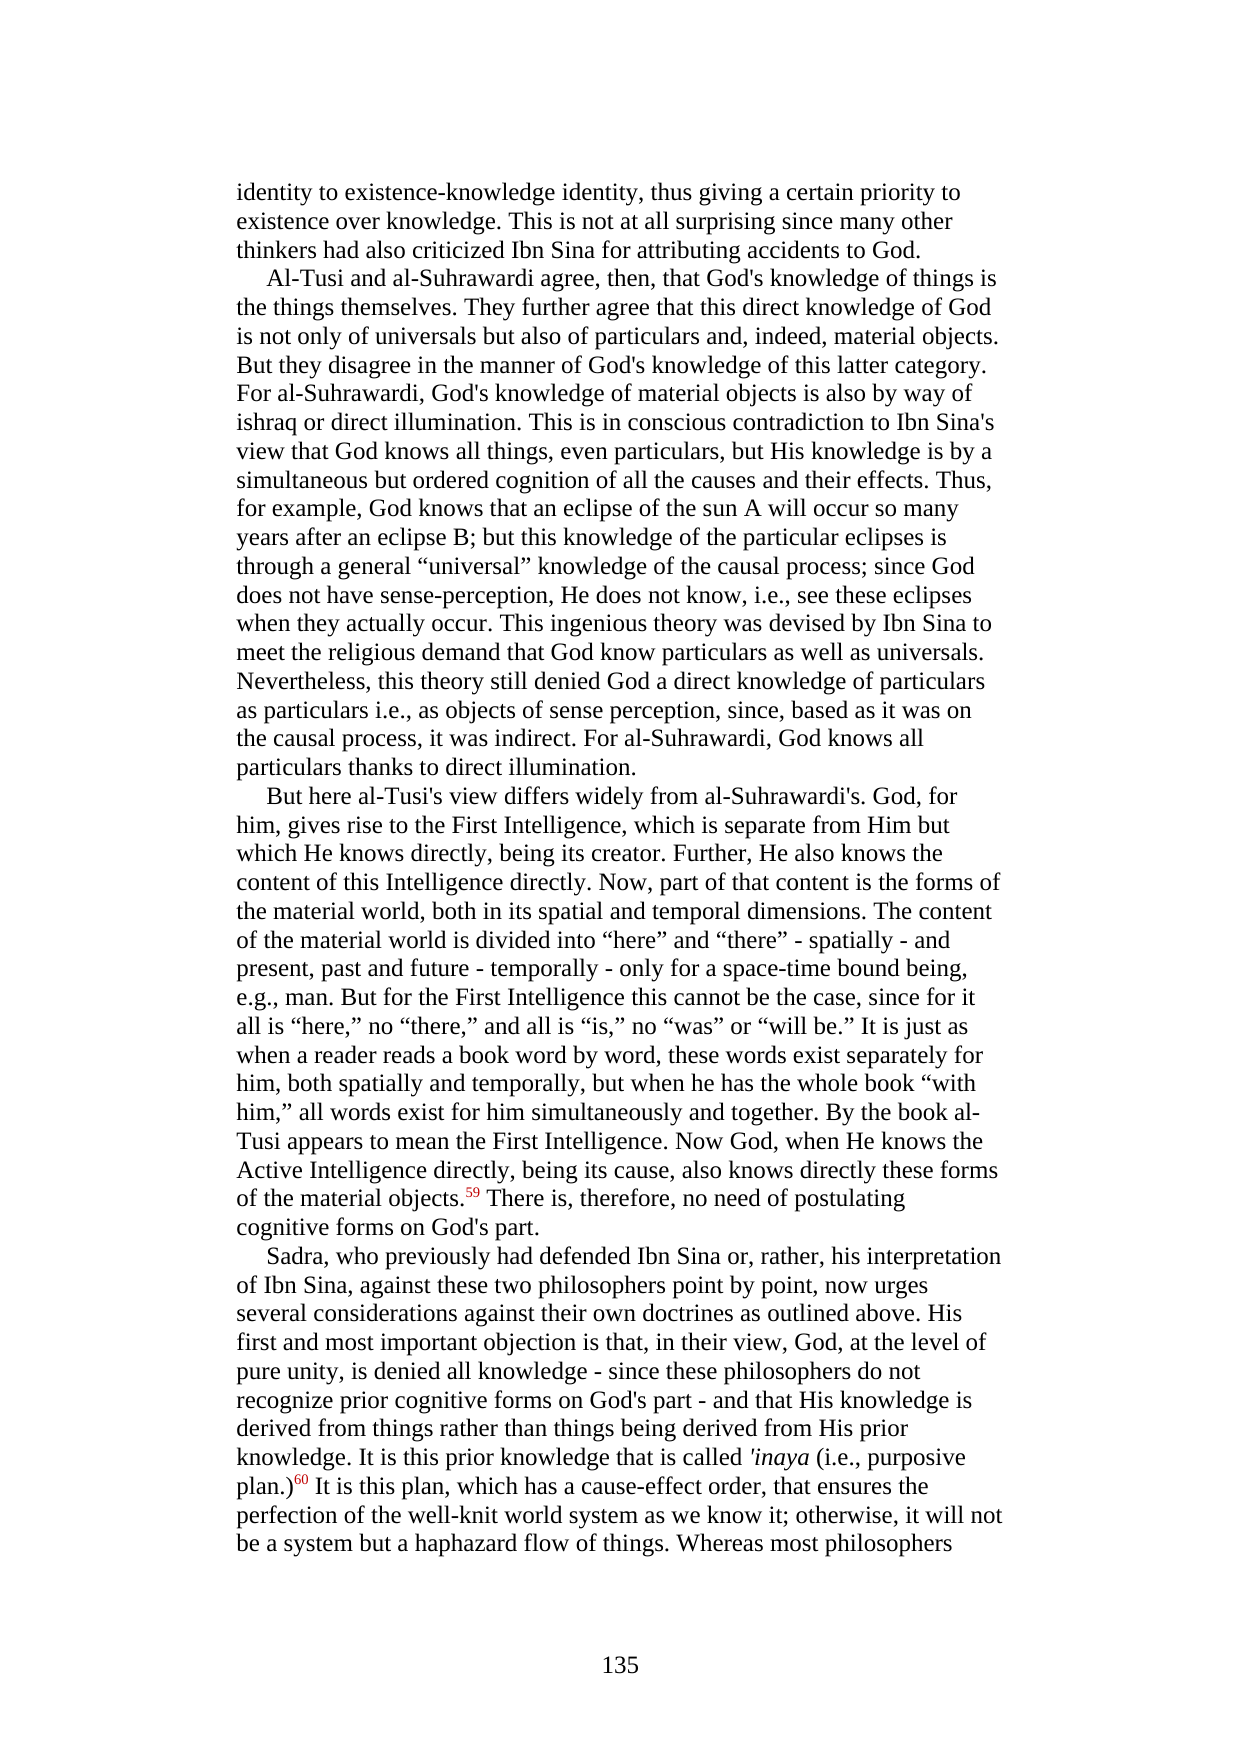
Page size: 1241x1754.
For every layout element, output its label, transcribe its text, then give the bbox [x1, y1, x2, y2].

text But here al-Tusi's view differs widely from al-Suhrawardi's. God, for him, gives rise to the First Intelligence, which is separate from Him but which He knows directly, being its creator. Further, He also knows the content of this Intelligence directly. Now, part of that content is the forms of the material world, both in its spatial and temporal dimensions. The content of the material world is divided into “here” and “there” - spatially - and present, past and future - temporally - only for a space-time bound being, e.g., man. But for the First Intelligence this cannot be the case, since for it all is “here,” no “there,” and all is “is,” no “was” or “will be.” It is just as when a reader reads a book word by word, these words exist separately for him, both spatially and temporally, but when he has the whole book “with him,” all words exist for him simultaneously and together. By the book al-Tusi appears to mean the First Intelligence. Now God, when He knows the Active Intelligence directly, being its cause, also knows directly these forms of the material objects.59 There is, therefore, no need of postulating cognitive forms on God's part. [236, 781, 1004, 1241]
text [236, 177, 1004, 263]
text Al-Tusi and al-Suhrawardi agree, then, that God's knowledge of things is the things themselves. They further agree that this direct knowledge of God is not only of universals but also of particulars and, indeed, material objects. But they disagree in the manner of God's knowledge of this latter category. For al-Suhrawardi, God's knowledge of material objects is also by way of ishraq or direct illumination. This is in conscious contradiction to Ibn Sina's view that God knows all things, even particulars, but His knowledge is by a simultaneous but ordered cognition of all the causes and their effects. Thus, for example, God knows that an eclipse of the sun A will occur so many years after an eclipse B; but this knowledge of the particular eclipses is through a general “universal” knowledge of the causal process; since God does not have sense-perception, He does not know, i.e., see these eclipses when they actually occur. This ingenious theory was devised by Ibn Sina to meet the religious demand that God know particulars as well as universals. Nevertheless, this theory still denied God a direct knowledge of particulars as particulars i.e., as objects of sense perception, since, based as it was on the causal process, it was indirect. For al-Suhrawardi, God knows all particulars thanks to direct illumination. [236, 263, 1004, 781]
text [236, 1241, 1004, 1557]
